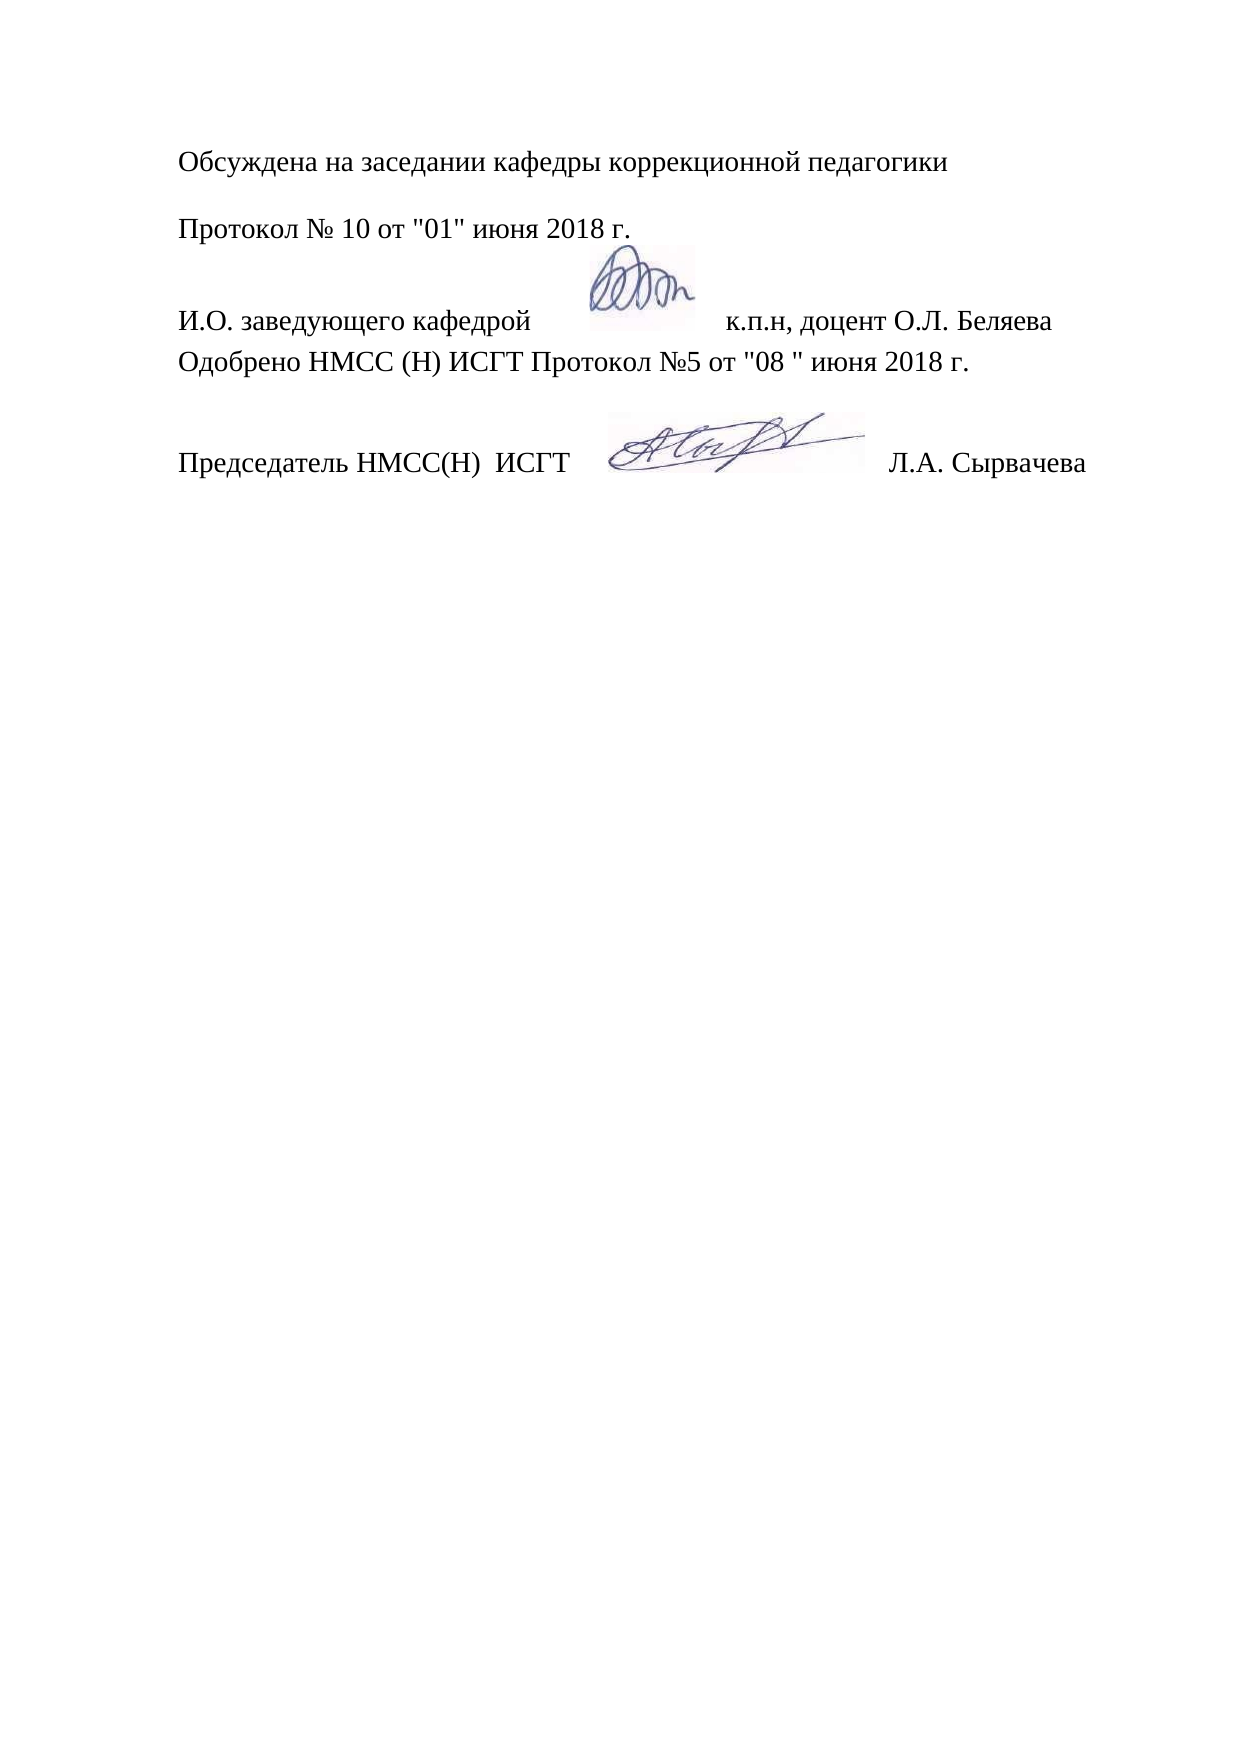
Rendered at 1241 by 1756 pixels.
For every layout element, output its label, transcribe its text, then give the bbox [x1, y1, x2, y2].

text И.О. заведующего кафедрой к.п.н, доцент О.Л. Беляева Одобрено НМСС (Н) ИСГТ Протокол №5 от "08 " июня 2018 г. [178, 245, 1052, 378]
text Председатель НМСС(Н) ИСГТ Л.А. Сырвачева [178, 413, 1240, 479]
text Протокол № 10 от "01" июня 2018 г. [178, 211, 1240, 245]
picture [607, 412, 866, 473]
picture [589, 245, 696, 331]
text Обсуждена на заседании кафедры коррекционной педагогики [178, 144, 1240, 177]
